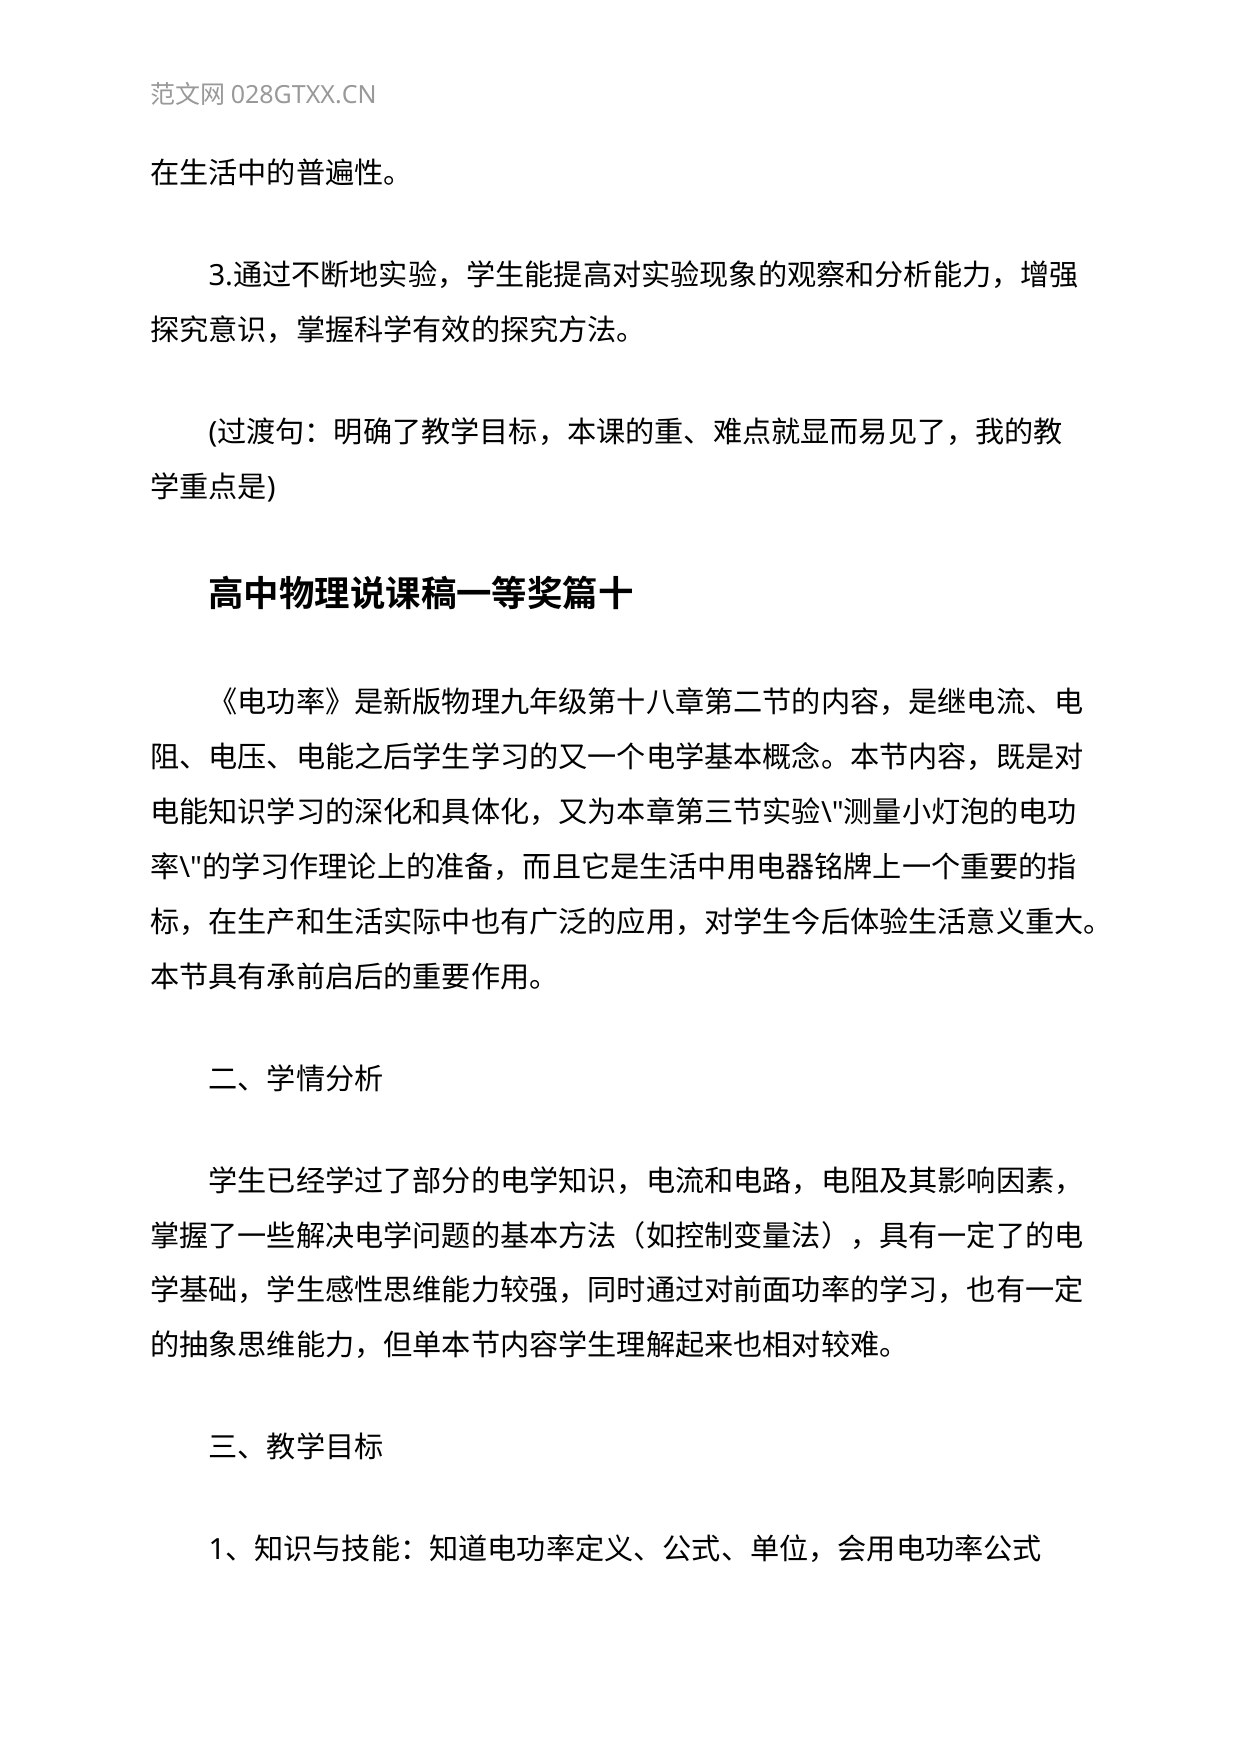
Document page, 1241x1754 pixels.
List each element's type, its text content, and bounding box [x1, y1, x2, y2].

text (过渡句：明确了教学目标，本课的重、难点就显而易见了，我的教学重点是) [150, 408, 1090, 506]
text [150, 1525, 1090, 1568]
text 3.通过不断地实验，学生能提高对实验现象的观察和分析能力，增强探究意识，掌握科学有效的探究方法。 [150, 252, 1090, 349]
text 二、学情分析 [150, 1055, 1090, 1098]
text 三、教学目标 [150, 1424, 1090, 1466]
text 高中物理说课稿一等奖篇十 [150, 566, 1090, 617]
text 学生已经学过了部分的电学知识，电流和电路，电阻及其影响因素，掌握了一些解决电学问题的基本方法（如控制变量法），具有一定了的电学基础，学生感性思维能力较强，同时通过对前面功率的学习，也有一定的抽象思维能力，但单本节内容学生理解起来也相对较难。 [150, 1157, 1090, 1364]
text 《电功率》是新版物理九年级第十八章第二节的内容，是继电流、电阻、电压、电能之后学生学习的又一个电学基本概念。本节内容，既是对电能知识学习的深化和具体化，又为本章第三节实验\"测量小灯泡的电功率\"的学习作理论上的准备，而且它是生活中用电器铭牌上一个重要的指标，在生产和生活实际中也有广泛的应用，对学生今后体验生活意义重大。本节具有承前启后的重要作用。 [150, 679, 1090, 996]
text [150, 150, 1090, 192]
